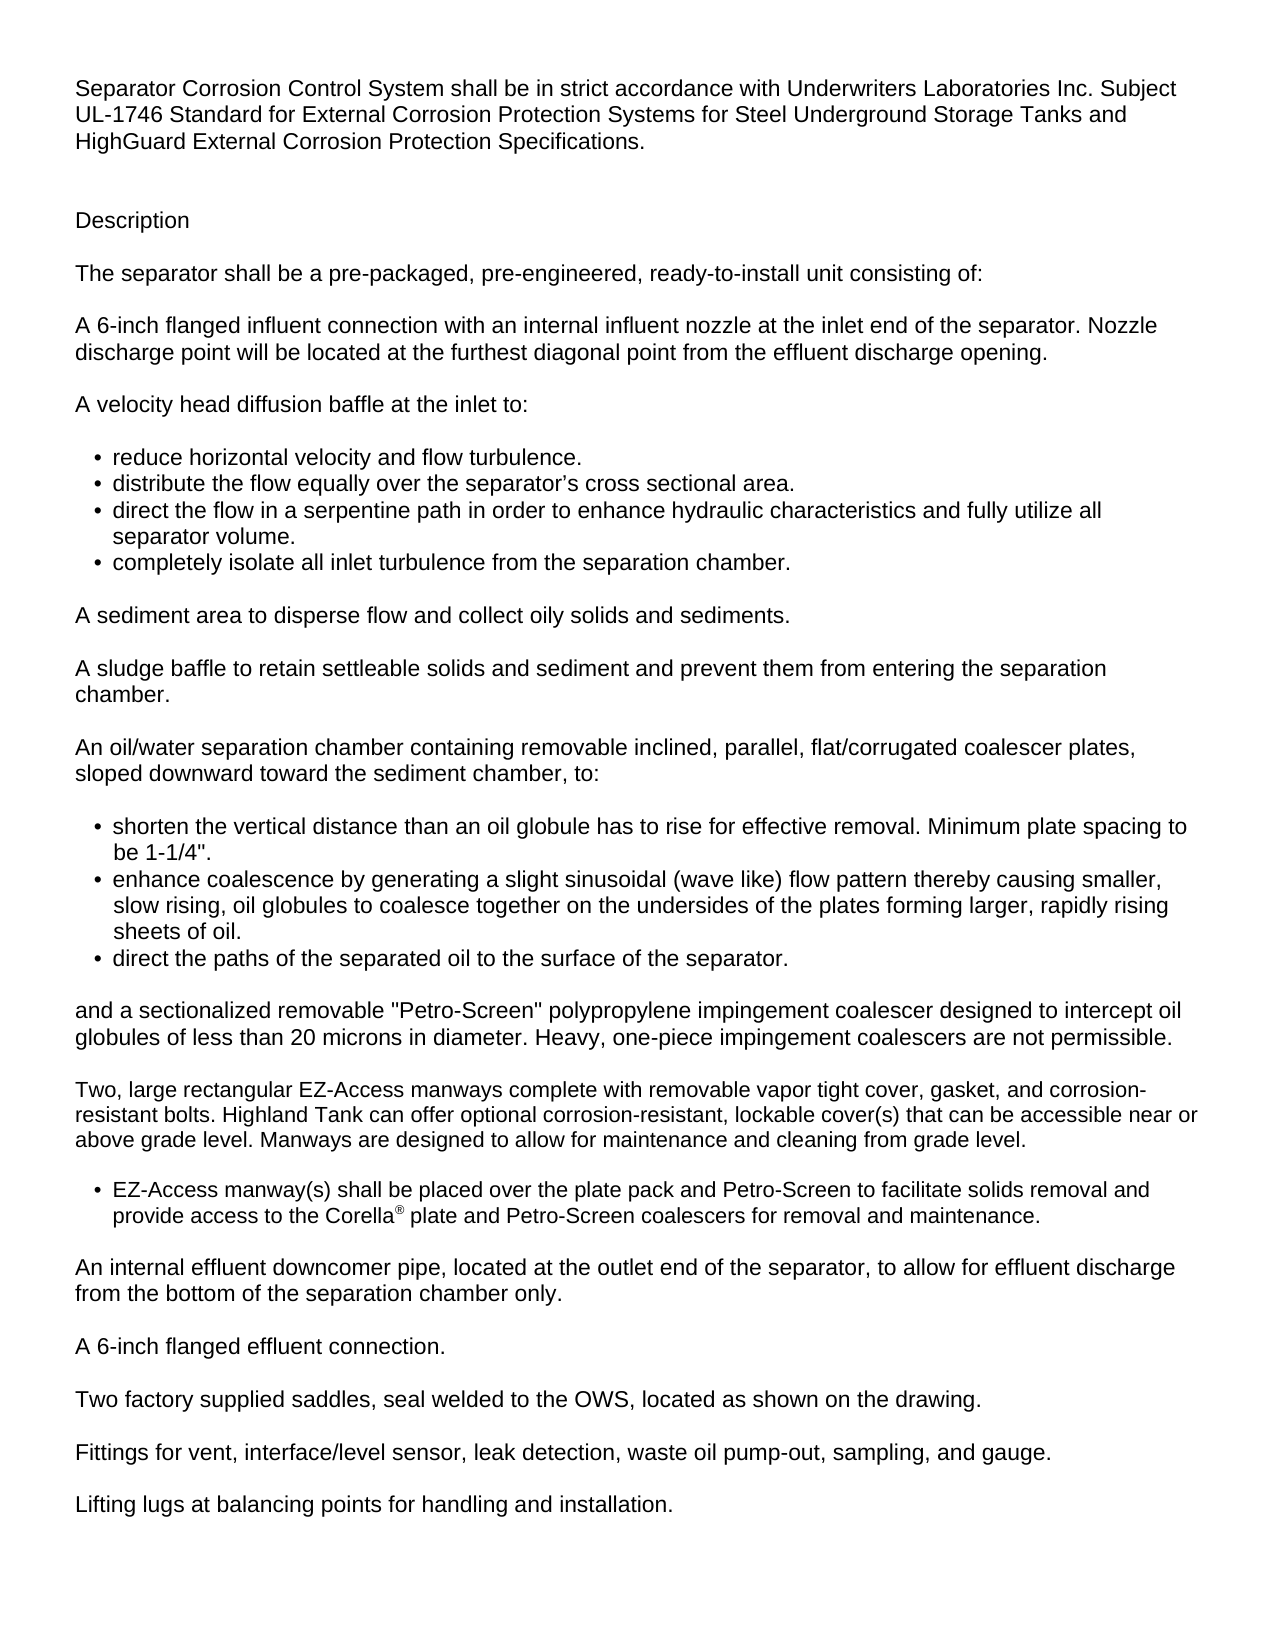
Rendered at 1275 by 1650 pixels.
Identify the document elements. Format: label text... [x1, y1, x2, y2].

text Two factory supplied saddles, seal welded to the OWS, located as shown on the drawing. [75, 1386, 1200, 1412]
text • distribute the flow equally over the separator’s cross sectional area. [75, 470, 1200, 497]
text UL-1746 Standard for External Corrosion Protection Systems for Steel Underground Storage Tanks and [75, 101, 1200, 128]
text A 6-inch flanged effluent connection. [75, 1333, 1200, 1359]
text A sediment area to disperse flow and collect oily solids and sediments. [75, 602, 1200, 628]
text The separator shall be a pre-packaged, pre-engineered, ready-to-install unit consisting of: [75, 259, 1200, 286]
text HighGuard External Corrosion Protection Specifications. [75, 128, 1200, 154]
text An oil/water separation chamber containing removable inclined, parallel, flat/corrugated coalescer plates, sloped downward toward the sediment chamber, to: [75, 734, 1200, 787]
text A sludge baffle to retain settleable solids and sediment and prevent them from entering the separation chamber. [75, 655, 1200, 707]
text separator volume. [75, 523, 1200, 549]
text • EZ-Access manway(s) shall be placed over the plate pack and Petro-Screen to facilitate solids removal and provide access to the Corella® plate and Petro-Screen coalescers for removal and maintenance. [75, 1177, 1200, 1228]
text • direct the paths of the separated oil to the surface of the separator. [75, 945, 1200, 971]
text A 6-inch flanged influent connection with an internal influent nozzle at the inlet end of the separator. Nozzle discharge point will be located at the furthest diagonal point from the effluent discharge opening. [75, 312, 1200, 365]
text Fittings for vent, interface/level sensor, leak detection, waste oil pump-out, sampling, and gauge. [75, 1438, 1200, 1465]
text Separator Corrosion Control System shall be in strict accordance with Underwriters Laboratories Inc. Subject [75, 75, 1200, 101]
text • direct the flow in a serpentine path in order to enhance hydraulic characteristics and fully utilize all [75, 497, 1200, 523]
text Lifting lugs at balancing points for handling and installation. [75, 1491, 1200, 1518]
text Description [75, 207, 1200, 233]
text Two, large rectangular EZ-Access manways complete with removable vapor tight cover, gasket, and corrosion-resistant bolts. Highland Tank can offer optional corrosion-resistant, lockable cover(s) that can be accessible near or above grade level. Manways are designed to allow for maintenance and cleaning from grade level. [75, 1076, 1200, 1152]
text An internal effluent downcomer pipe, located at the outlet end of the separator, to allow for effluent discharge from the bottom of the separation chamber only. [75, 1254, 1200, 1307]
text • reduce horizontal velocity and flow turbulence. [75, 444, 1200, 470]
text and a sectionalized removable "Petro-Screen" polypropylene impingement coalescer designed to intercept oil globules of less than 20 microns in diameter. Heavy, one-piece impingement coalescers are not permissible. [75, 997, 1200, 1050]
text • completely isolate all inlet turbulence from the separation chamber. [75, 549, 1200, 576]
text A velocity head diffusion baffle at the inlet to: [75, 391, 1200, 418]
text • enhance coalescence by generating a slight sinusoidal (wave like) flow pattern thereby causing smaller, slow rising, oil globules to coalesce together on the undersides of the plates forming larger, rapidly rising sheets of oil. [75, 866, 1200, 945]
text • shorten the vertical distance than an oil globule has to rise for effective removal. Minimum plate spacing to be 1-1/4". [75, 813, 1200, 866]
